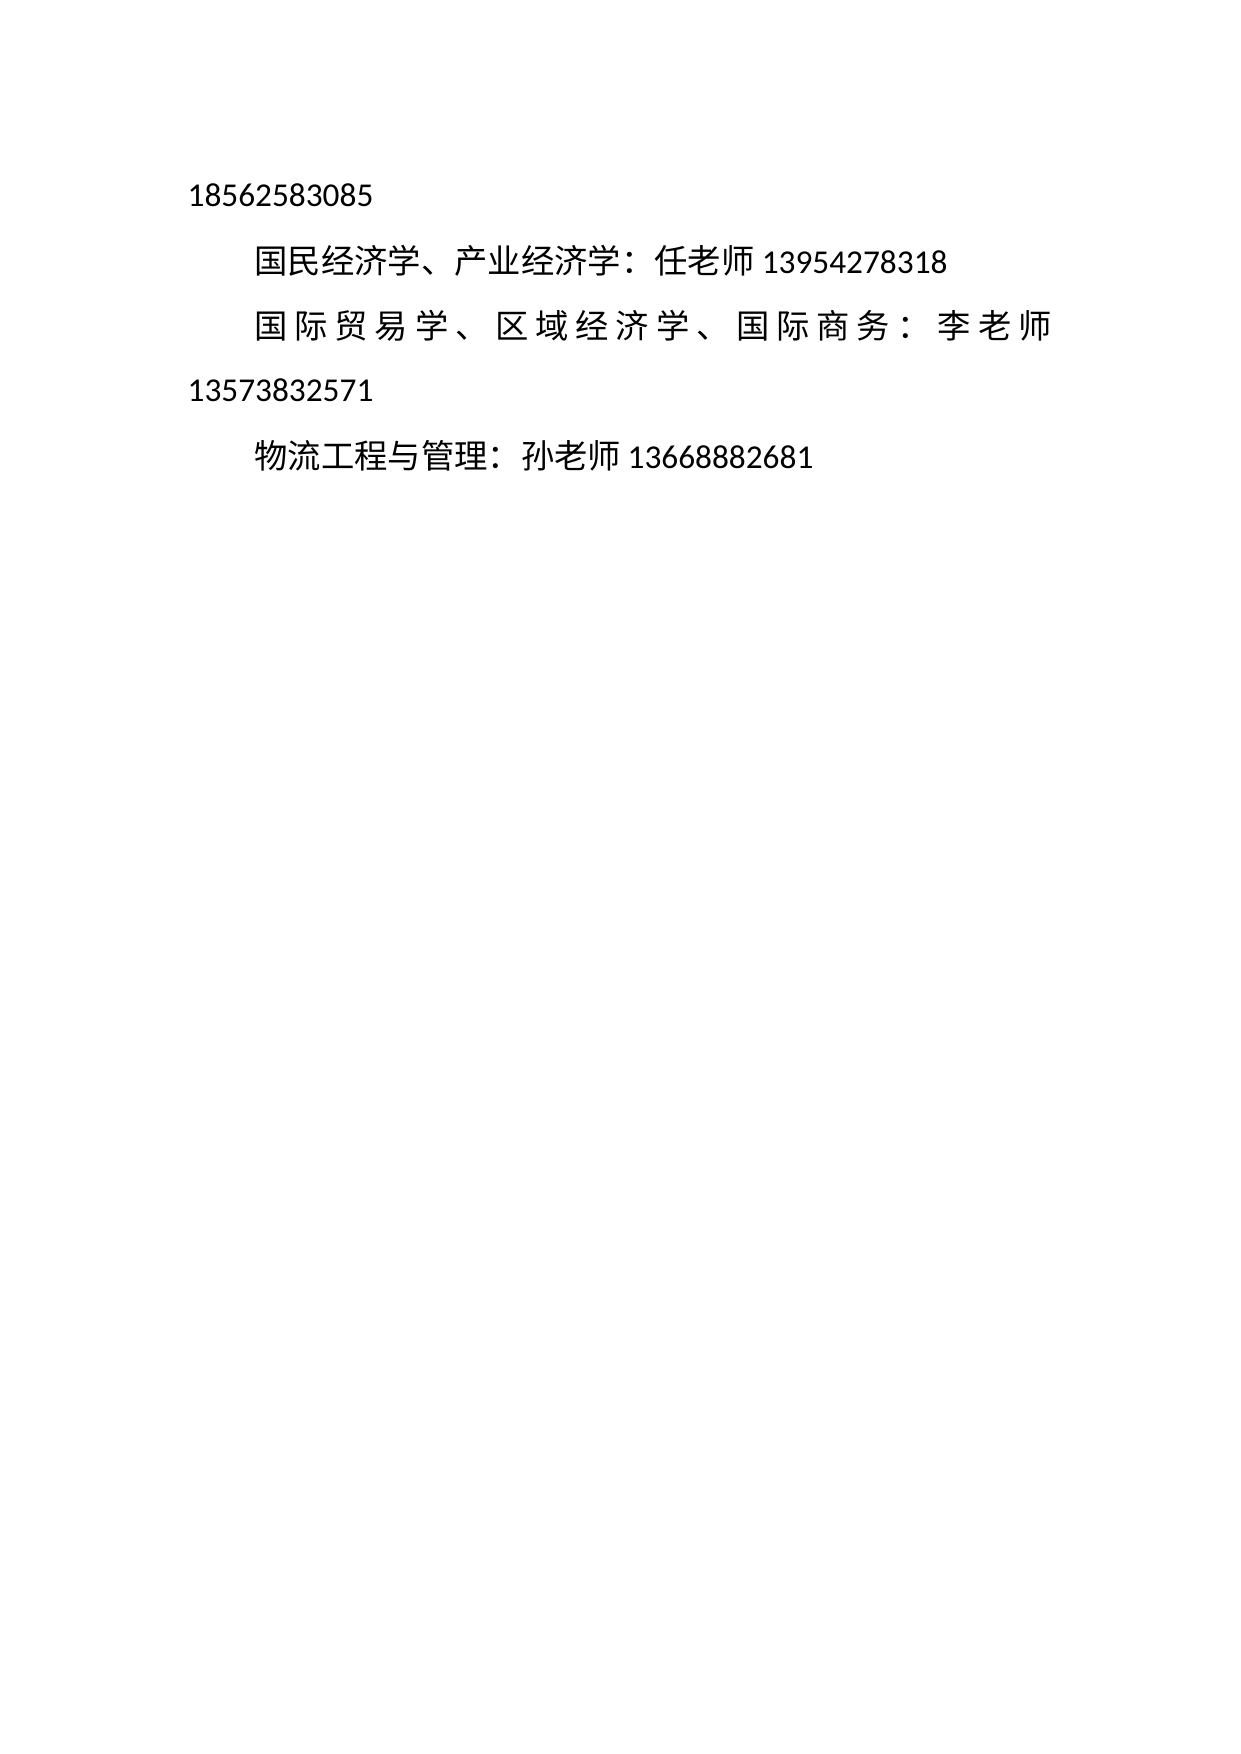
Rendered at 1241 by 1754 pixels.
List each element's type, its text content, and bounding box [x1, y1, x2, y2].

text 物流工程与管理：孙老师13668882681 [187, 422, 1053, 487]
text 国际贸易学、区域经济学、国际商务：李老师13573832571 [187, 292, 1053, 422]
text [187, 162, 1053, 227]
text 国民经济学、产业经济学：任老师 13954278318 [187, 227, 1053, 292]
